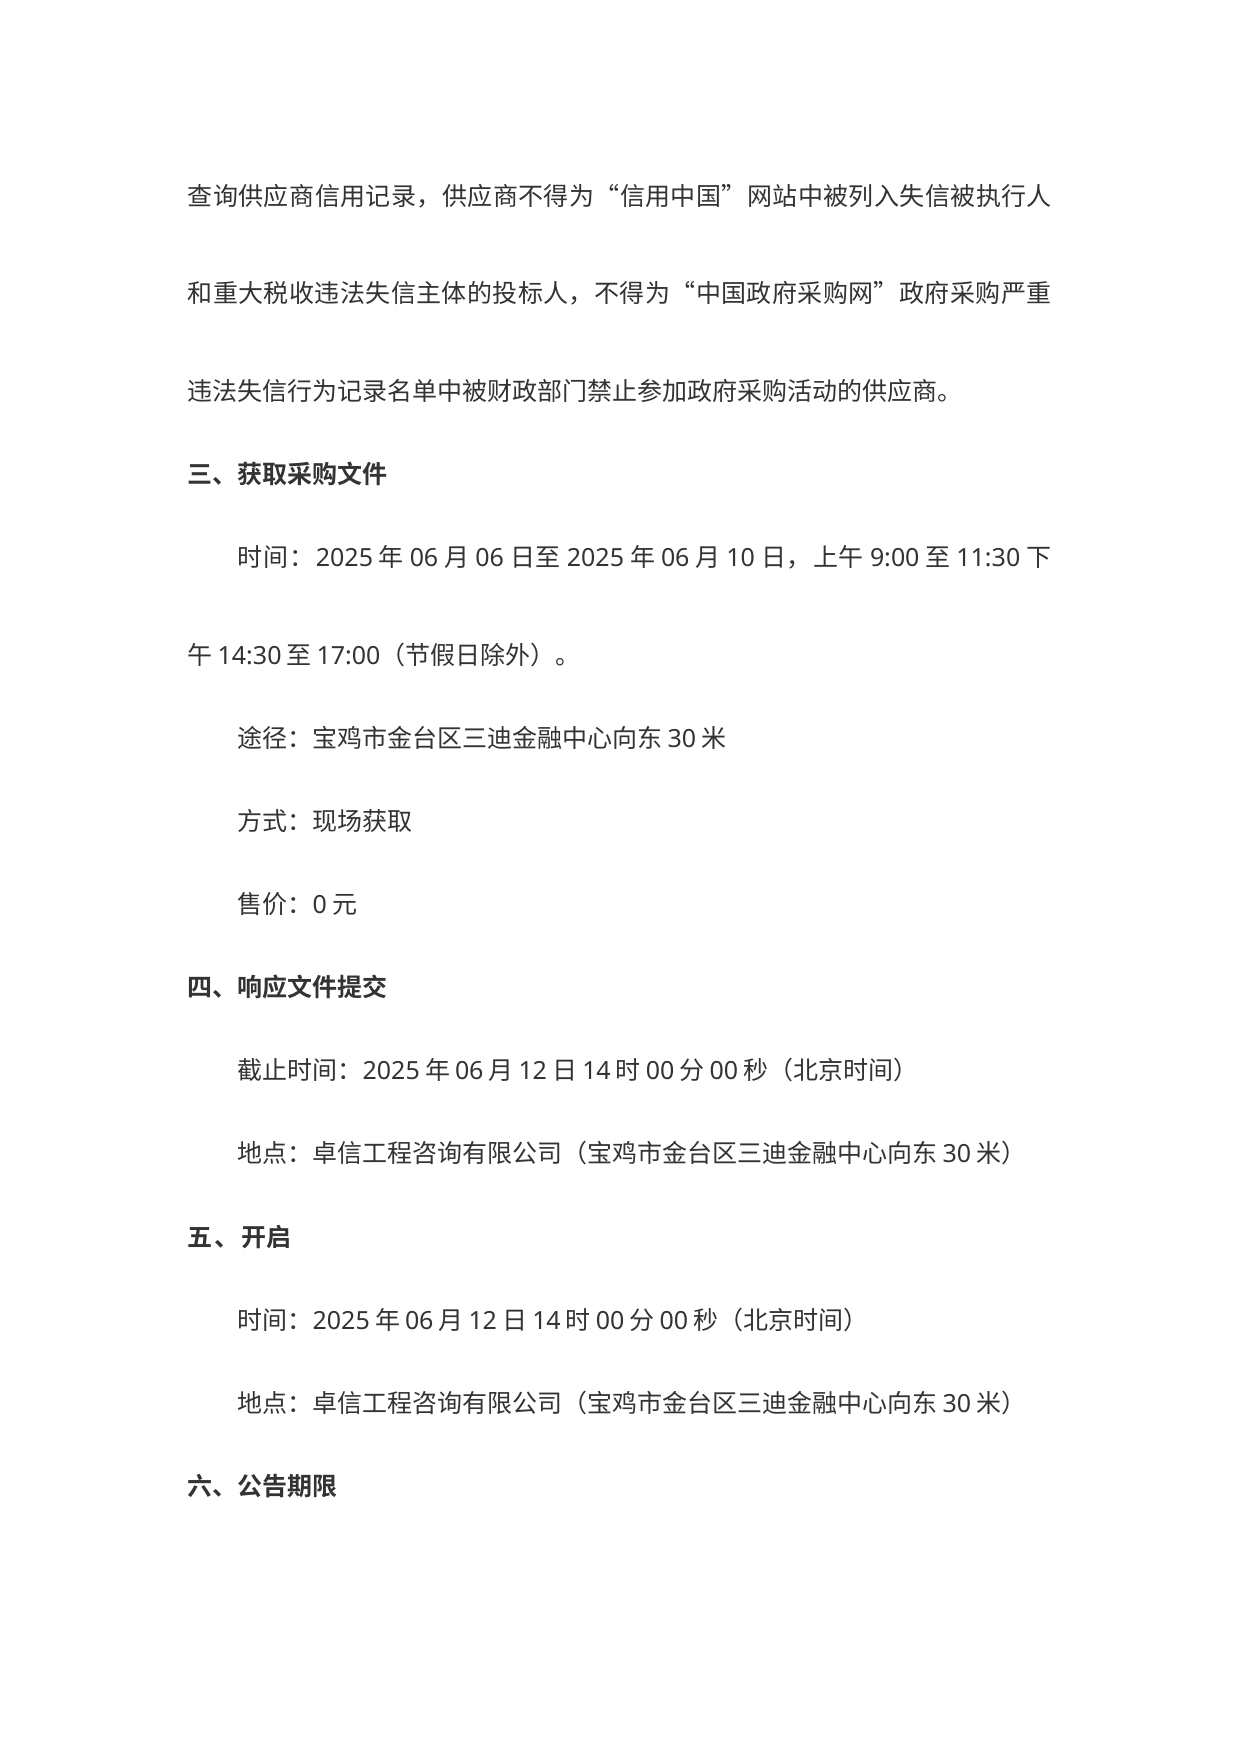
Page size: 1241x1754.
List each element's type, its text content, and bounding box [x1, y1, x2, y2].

text 时间：2025年06月06日至2025年06月10日，上午9:00至11:30下午14:30至17:00（节假日除外）。 [187, 523, 1053, 686]
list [187, 162, 1053, 422]
text 方式：现场获取 [187, 787, 1053, 852]
text 地点：卓信工程咨询有限公司（宝鸡市金台区三迪金融中心向东30米） [237, 1119, 1053, 1184]
text 时间：2025年06月12日14时00分00秒（北京时间） [237, 1286, 1053, 1351]
list 途径：宝鸡市金台区三迪金融中心向东30米 [187, 704, 1053, 769]
text 地点：卓信工程咨询有限公司（宝鸡市金台区三迪金融中心向东30米） [237, 1369, 1053, 1434]
text 四、响应文件提交 [187, 953, 1053, 1018]
text 五、开启 [187, 1203, 1053, 1268]
text 六、公告期限 [187, 1452, 1053, 1517]
text 三、获取采购文件 [187, 440, 1053, 505]
text 截止时间：2025年06月12日14时00分00秒（北京时间） [237, 1036, 1053, 1101]
text 售价：0元 [187, 870, 1053, 935]
